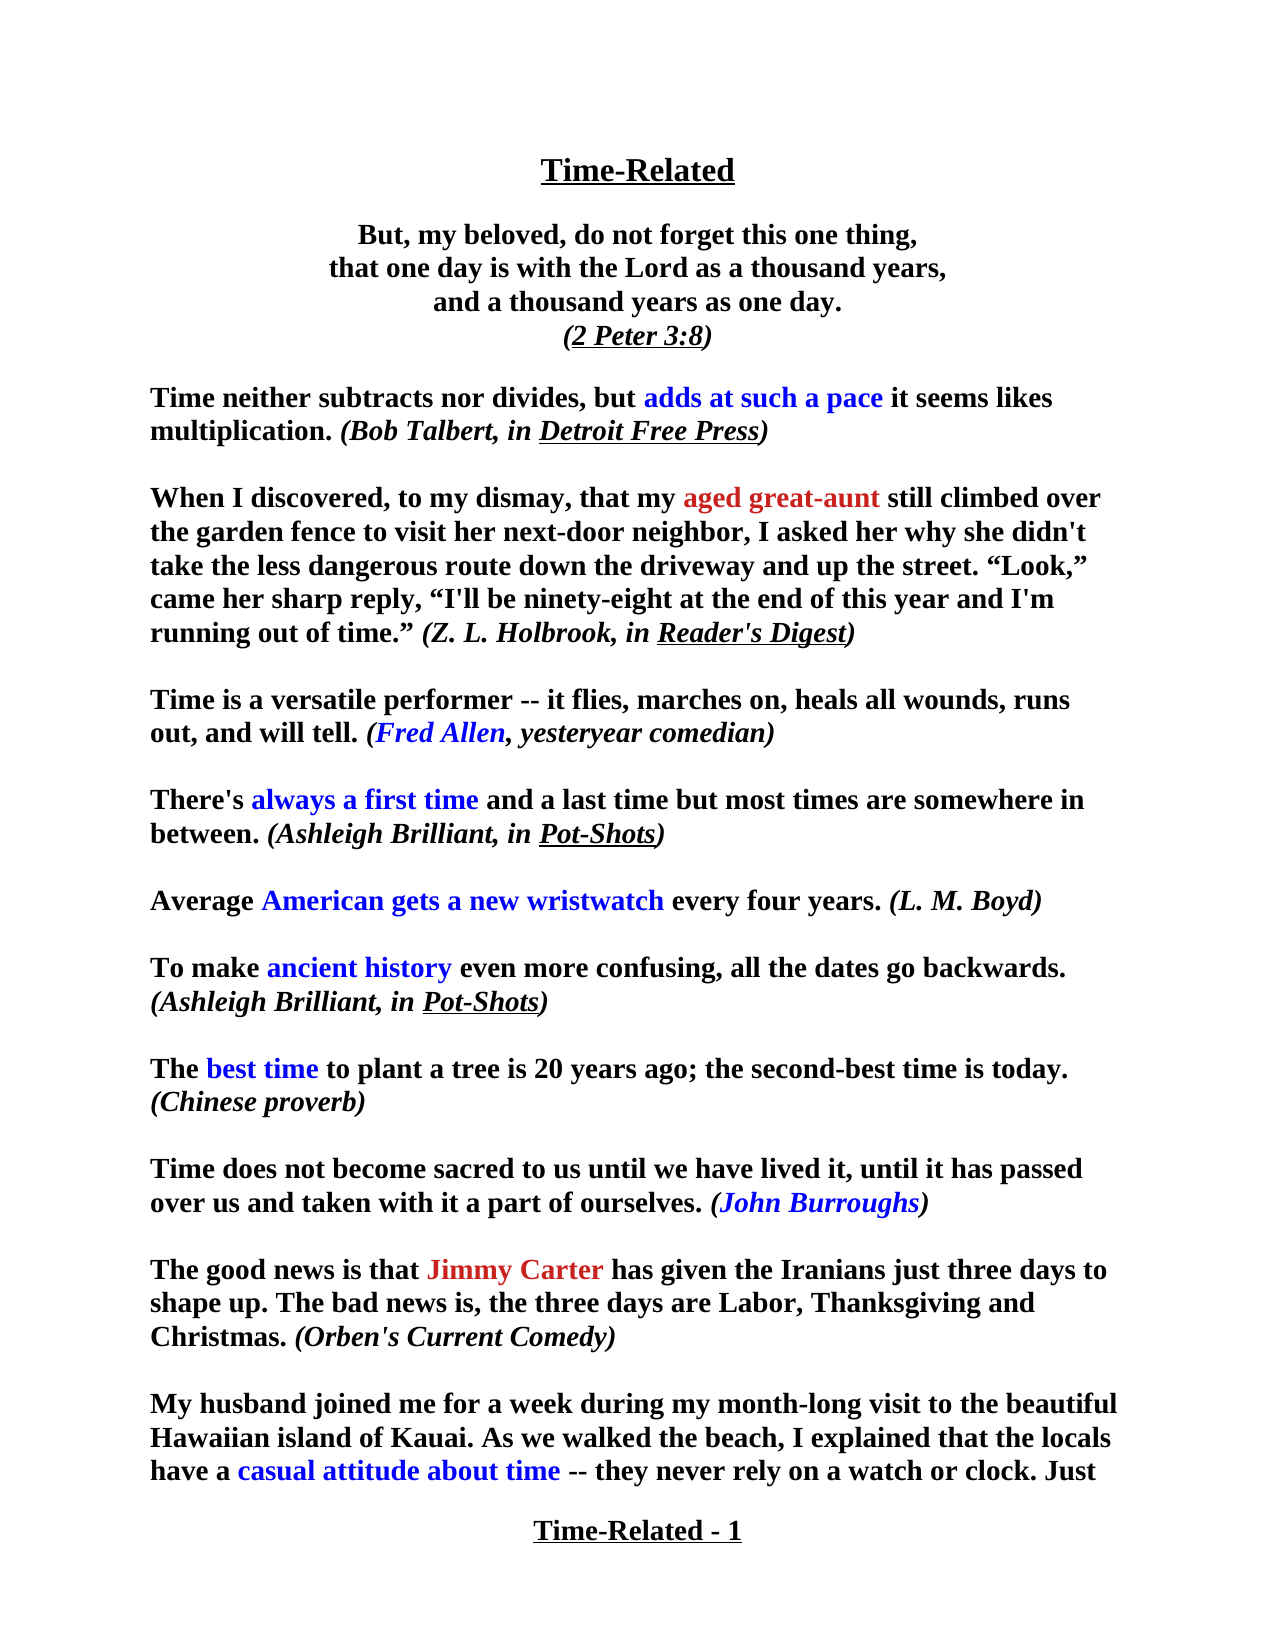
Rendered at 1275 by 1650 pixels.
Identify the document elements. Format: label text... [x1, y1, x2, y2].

text and a thousand years as one day. [150, 284, 1125, 318]
text Time does not become sacred to us until we have lived it, until it has passed over us and taken with it a part of ourselves. (John Burroughs) [150, 1151, 1125, 1218]
text Time is a versatile performer -- it flies, marches on, heals all wounds, runs out, and will tell. (Fred Allen, yesteryear comedian) There's always a first time and a last time but most times are somewhere in between. (Ashleigh Brilliant, in Pot-Shots) [150, 682, 1125, 849]
text The best time to plant a tree is 20 years ago; the second-best time is today. (Chinese proverb) [150, 1051, 1125, 1118]
text But, my beloved, do not forget this one thing, [150, 217, 1125, 251]
text Average American gets a new wristwatch every four years. (L. M. Boyd) To make ancient history even more confusing, all the dates go backwards. (Ashleigh Brilliant, in Pot-Shots) [150, 883, 1125, 1017]
text Time neither subtracts nor divides, but adds at such a pace it seems likes multiplication. (Bob Talbert, in Detroit Free Press) [150, 380, 1125, 447]
text The good news is that Jimmy Carter has given the Iranians just three days to shape up. The bad news is, the three days are Labor, Thanksgiving and Christmas. (Orben's Current Comedy) [150, 1252, 1125, 1353]
text that one day is with the Lord as a thousand years, [150, 251, 1125, 284]
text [150, 1386, 1125, 1487]
text When I discovered, to my dismay, that my aged great-aunt still climbed over the garden fence to visit her next-door neighbor, I asked her why she didn't take the less dangerous route down the driveway and up the street. “Look,” came her sharp reply, “I'll be ninety-eight at the end of this year and I'm running out of time.” (Z. L. Holbrook, in Reader's Digest) [150, 481, 1125, 648]
text Time-Related [150, 150, 1125, 217]
text (2 Peter 3:8) [150, 318, 1125, 380]
